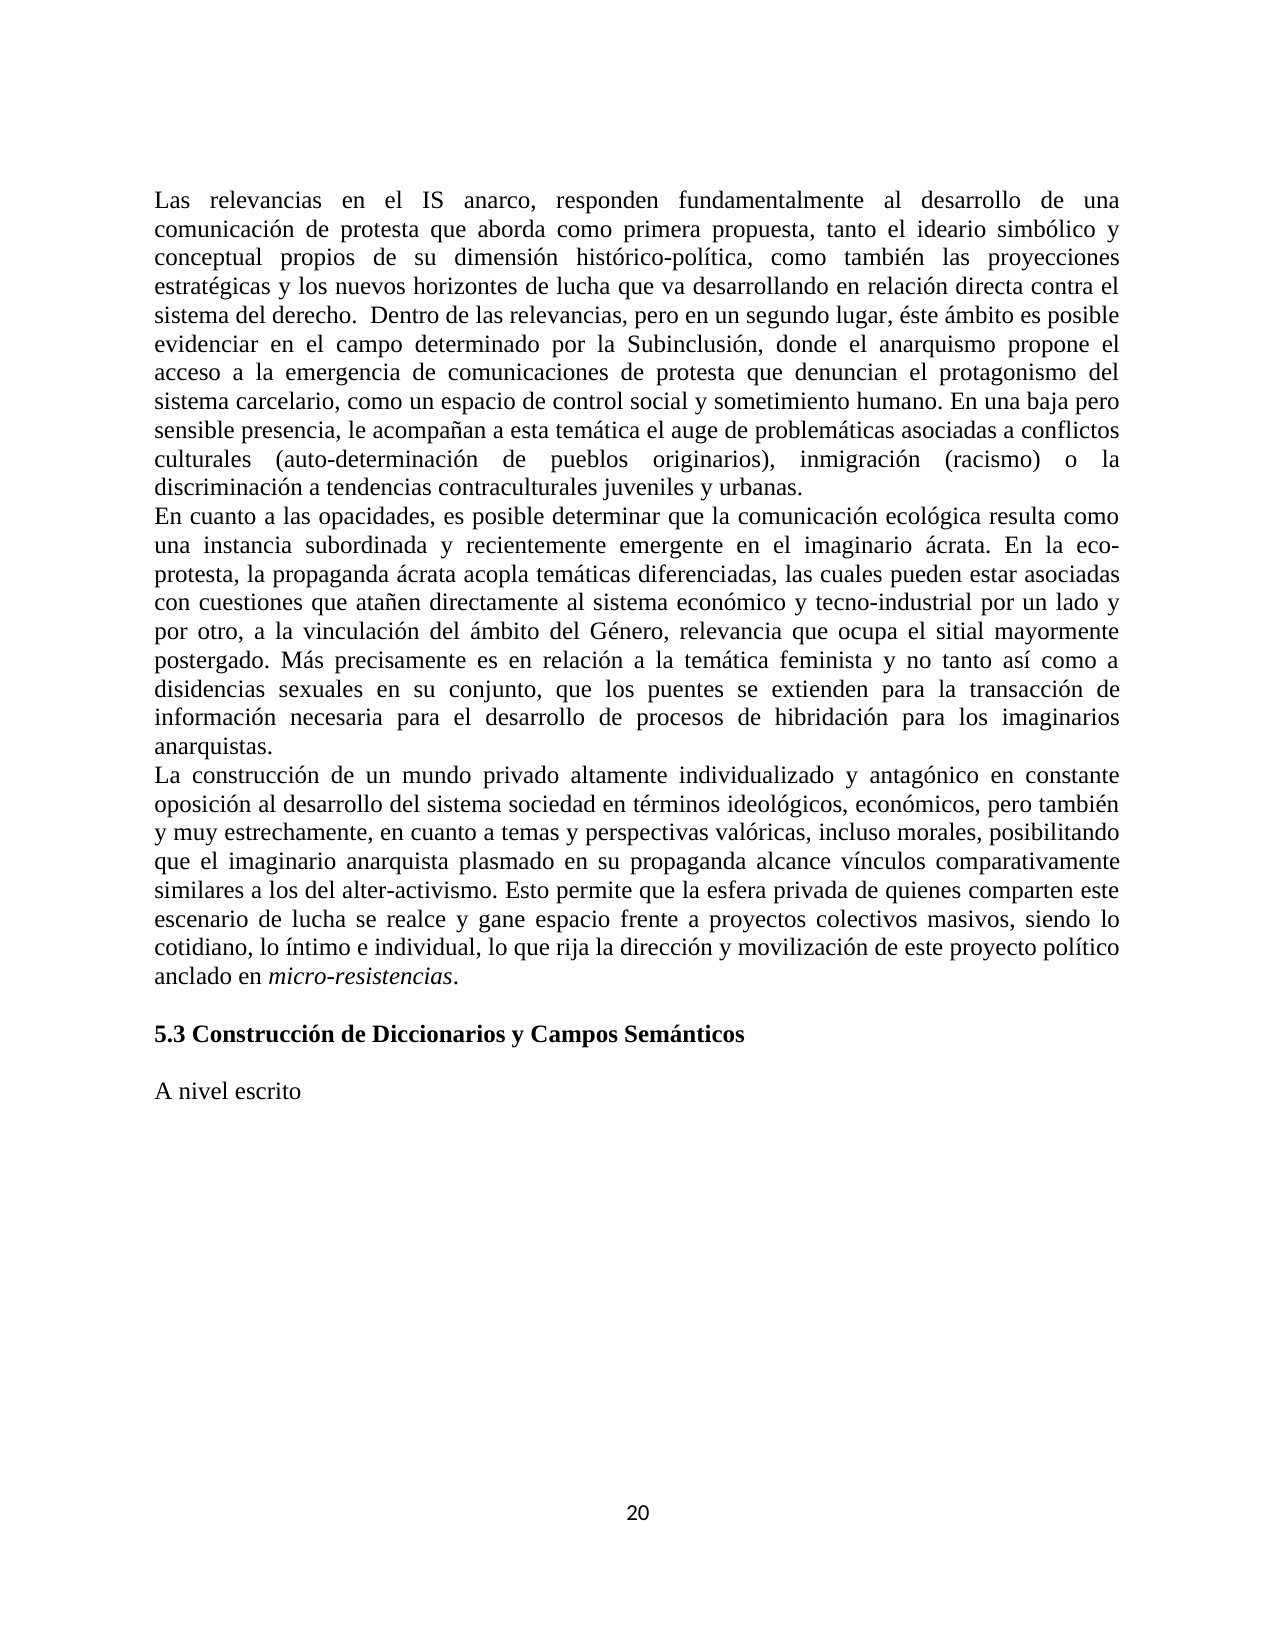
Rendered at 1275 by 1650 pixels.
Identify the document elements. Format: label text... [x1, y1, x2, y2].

text La construcción de un mundo privado altamente individualizado y antagónico en constante oposición al desarrollo del sistema sociedad en términos ideológicos, económicos, pero también y muy estrechamente, en cuanto a temas y perspectivas valóricas, incluso morales, posibilitando que el imaginario anarquista plasmado en su propaganda alcance vínculos comparativamente similares a los del alter-activismo. Esto permite que la esfera privada de quienes comparten este escenario de lucha se realce y gane espacio frente a proyectos colectivos masivos, siendo lo cotidiano, lo íntimo e individual, lo que rija la dirección y movilización de este proyecto político anclado en micro-resistencias. [154, 760, 1121, 990]
text Las relevancias en el IS anarco, responden fundamentalmente al desarrollo de una comunicación de protesta que aborda como primera propuesta, tanto el ideario simbólico y conceptual propios de su dimensión histórico-política, como también las proyecciones estratégicas y los nuevos horizontes de lucha que va desarrollando en relación directa contra el sistema del derecho. Dentro de las relevancias, pero en un segundo lugar, éste ámbito es posible evidenciar en el campo determinado por la Subinclusión, donde el anarquismo propone el acceso a la emergencia de comunicaciones de protesta que denuncian el protagonismo del sistema carcelario, como un espacio de control social y sometimiento humano. En una baja pero sensible presencia, le acompañan a esta temática el auge de problemáticas asociadas a conflictos culturales (auto-determinación de pueblos originarios), inmigración (racismo) o la discriminación a tendencias contraculturales juveniles y urbanas. [154, 185, 1121, 501]
text 5.3 Construcción de Diccionarios y Campos Semánticos [154, 1019, 1121, 1047]
text A nivel escrito [154, 1076, 1121, 1105]
text En cuanto a las opacidades, es posible determinar que la comunicación ecológica resulta como una instancia subordinada y recientemente emergente en el imaginario ácrata. En la eco-protesta, la propaganda ácrata acopla temáticas diferenciadas, las cuales pueden estar asociadas con cuestiones que atañen directamente al sistema económico y tecno-industrial por un lado y por otro, a la vinculación del ámbito del Género, relevancia que ocupa el sitial mayormente postergado. Más precisamente es en relación a la temática feminista y no tanto así como a disidencias sexuales en su conjunto, que los puentes se extienden para la transacción de información necesaria para el desarrollo de procesos de hibridación para los imaginarios anarquistas. [154, 501, 1121, 760]
